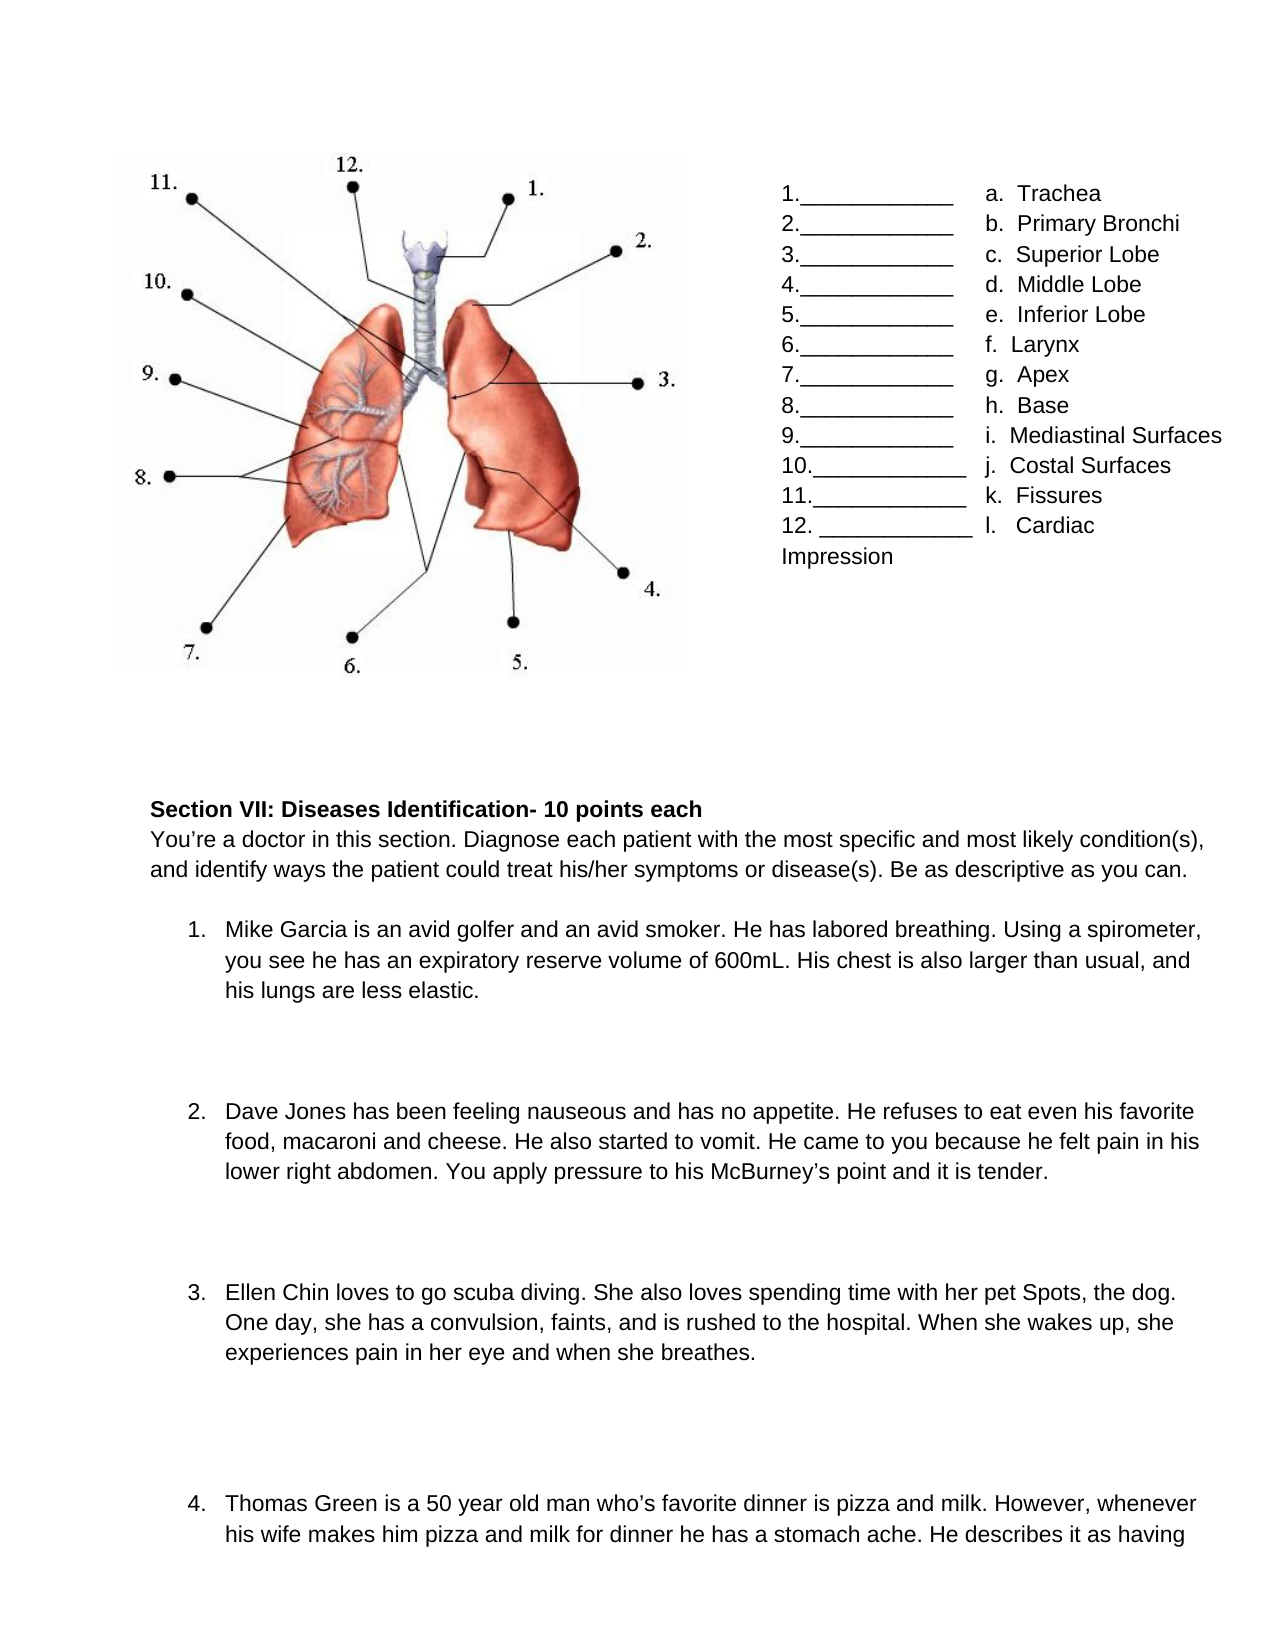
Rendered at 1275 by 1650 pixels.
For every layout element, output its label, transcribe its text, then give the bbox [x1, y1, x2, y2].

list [187, 1490, 1209, 1547]
list Mike Garcia is an avid golfer and an avid smoker. He has labored breathing. Using a spirometer, you see he has an expiratory reserve volume of 600mL. His chest is also larger than usual, and his lungs are less elastic. [187, 916, 1209, 1003]
text 8.____________ h. Base [688, 392, 1209, 418]
text You’re a doctor in this section. Diagnose each patient with the most specific and most likely condition(s), and identify ways the patient could treat his/her symptoms or disease(s). Be as descriptive as you can. [150, 826, 1209, 882]
text 6.____________ f. Larynx [688, 331, 1209, 358]
list Ellen Chin loves to go scuba diving. She also loves spending time with her pet Spots, the dog. One day, she has a convulsion, faints, and is rushed to the hospital. When she wakes up, she experiences pain in her eye and when she breathes. [187, 1279, 1209, 1366]
list Dave Jones has been feeling nauseous and has no appetite. He refuses to eat even his favorite food, macaroni and cheese. He also started to vomit. He came to you because he felt pain in his lower right abdomen. You apply pressure to his McBurney’s point and it is tender. [187, 1098, 1209, 1184]
text 2.____________ b. Primary Bronchi [688, 210, 1209, 237]
text 9.____________ i. Mediastinal Surfaces [688, 422, 1228, 448]
text 5.____________ e. Inferior Lobe [688, 301, 1209, 327]
text 12. ____________ l. Cardiac Impression [688, 512, 1209, 569]
text Section VII: Diseases Identification- 10 points each [150, 796, 1209, 822]
picture [112, 152, 688, 688]
text 7.____________ g. Apex [688, 361, 1209, 388]
text 3.____________ c. Superior Lobe [688, 241, 1209, 267]
text 4.____________ d. Middle Lobe [688, 271, 1209, 297]
text 11.____________ k. Fissures [688, 482, 1209, 509]
text 1.____________ a. Trachea [688, 180, 1209, 207]
text 10.____________ j. Costal Surfaces [688, 452, 1209, 478]
